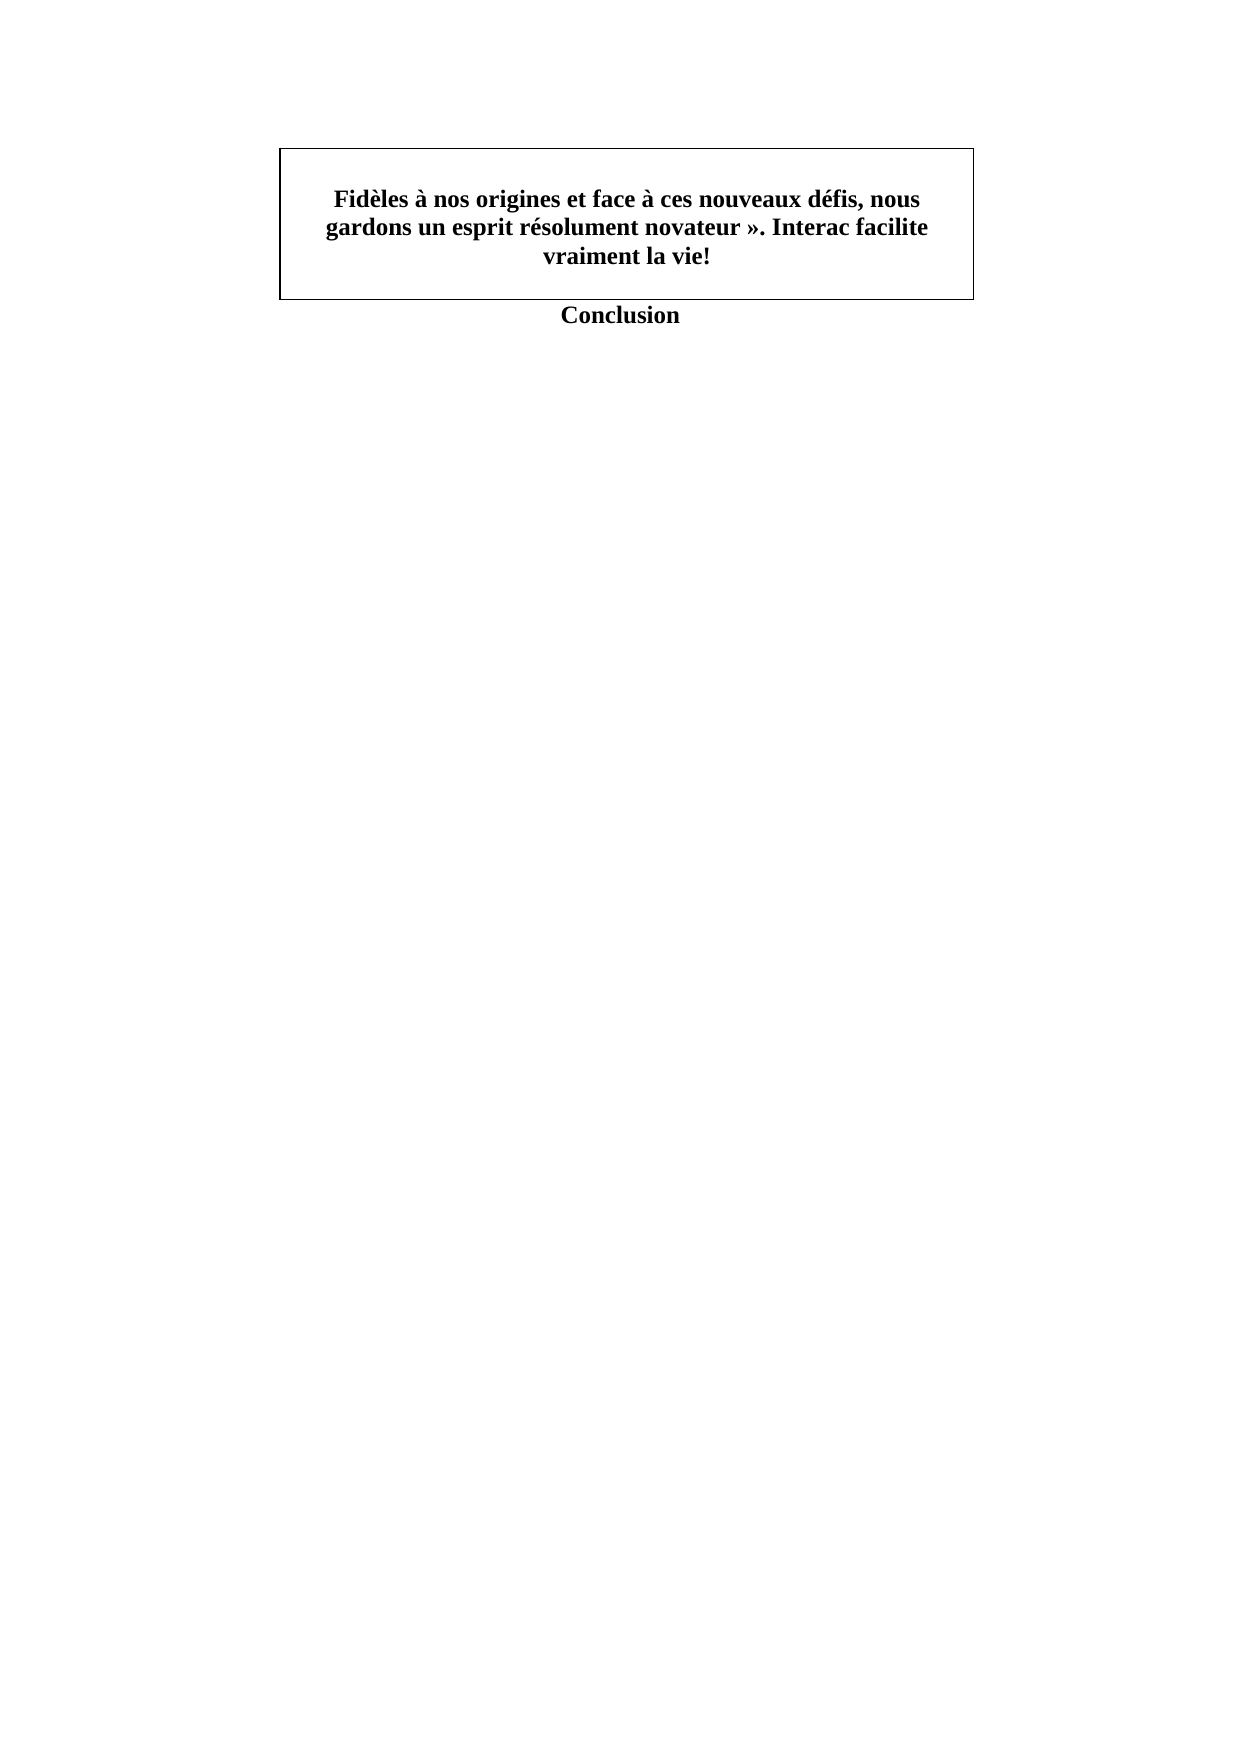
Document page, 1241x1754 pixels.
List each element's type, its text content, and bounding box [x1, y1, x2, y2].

text Conclusion [148, 148, 1093, 328]
table_header Fidèles à nos origines et face à ces nouveaux défis, nous gardons un esprit résolument novateur ». Interac facilite vraiment la vie! [281, 149, 973, 299]
